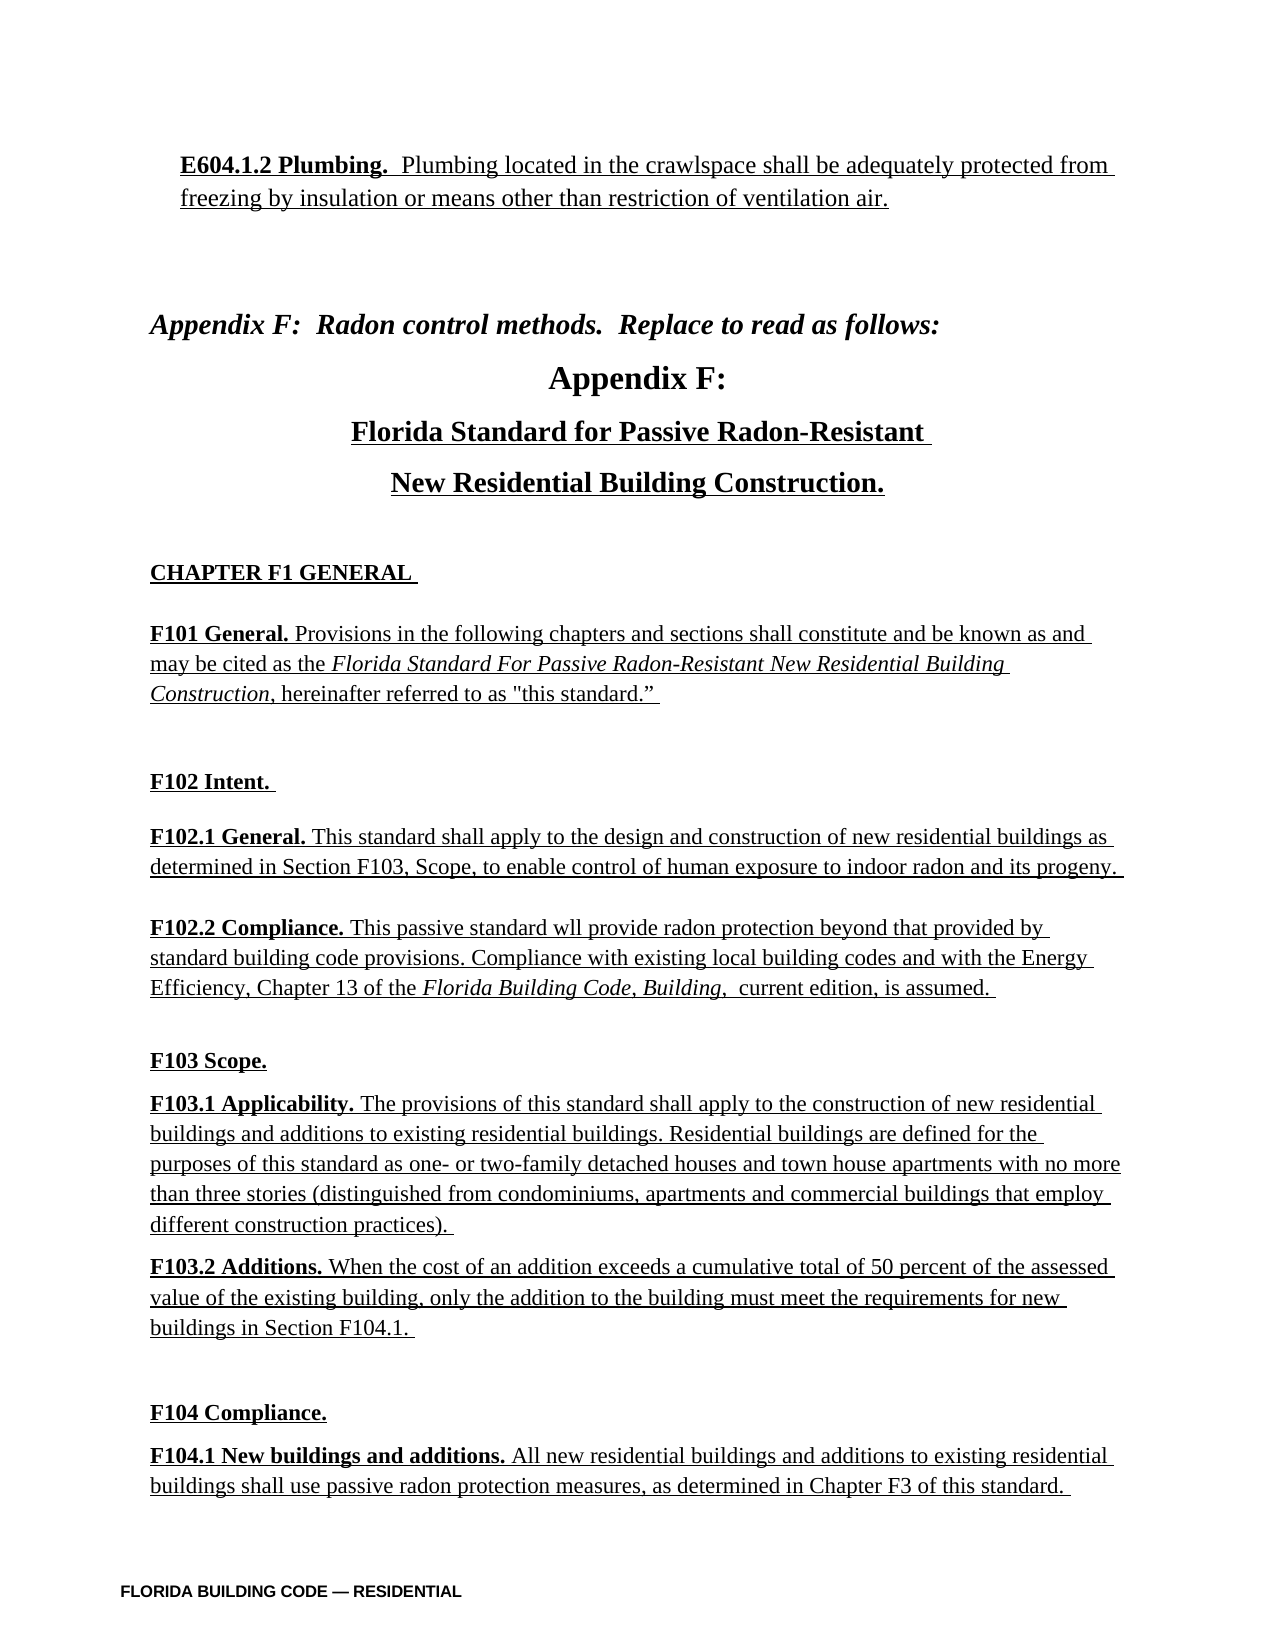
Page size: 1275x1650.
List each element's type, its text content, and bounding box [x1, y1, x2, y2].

subtitle E604.1.2 Plumbing. Plumbing located in the crawlspace shall be adequately protected from freezing by insulation or means other than restriction of ventilation air. [180, 150, 1125, 212]
text F102 Intent. [150, 768, 1125, 794]
subtitle New Residential Building Construction. [150, 466, 1125, 499]
text F103.1 Applicability. The provisions of this standard shall apply to the construction of new residential buildings and additions to existing residential buildings. Residential buildings are defined for the purposes of this standard as one- or two-family detached houses and town house apartments with no more than three stories (distinguished from condominiums, apartments and commercial buildings that employ different construction practices). [150, 1090, 1125, 1237]
text F104.1 New buildings and additions. All new residential buildings and additions to existing residential buildings shall use passive radon protection measures, as determined in Chapter F3 of this standard. [150, 1442, 1125, 1498]
subtitle Appendix F: [150, 358, 1125, 396]
subtitle Florida Standard for Passive Radon-Resistant [150, 414, 1125, 448]
text F104 Compliance. [150, 1399, 1125, 1426]
subtitle Appendix F: Radon control methods. Replace to read as follows: [150, 307, 1125, 341]
text CHAPTER F1 GENERAL F101 General. Provisions in the following chapters and sections shall constitute and be known as and may be cited as the Florida Standard For Passive Radon-Resistant New Residential Building Construction, hereinafter referred to as "this standard.” [150, 559, 1125, 739]
text F103.2 Additions. When the cost of an addition exceeds a cumulative total of 50 percent of the assessed value of the existing building, only the addition to the building must meet the requirements for new buildings in Section F104.1. [150, 1253, 1125, 1340]
text F102.2 Compliance. This passive standard wll provide radon protection beyond that provided by standard building code provisions. Compliance with existing local building codes and with the Energy Efficiency, Chapter 13 of the Florida Building Code, Building, current edition, is assumed. [150, 914, 1125, 1001]
text F103 Scope. [150, 1047, 1125, 1073]
text F102.1 General. This standard shall apply to the design and construction of new residential buildings as determined in Section F103, Scope, to enable control of human exposure to indoor radon and its progeny. [150, 823, 1125, 880]
